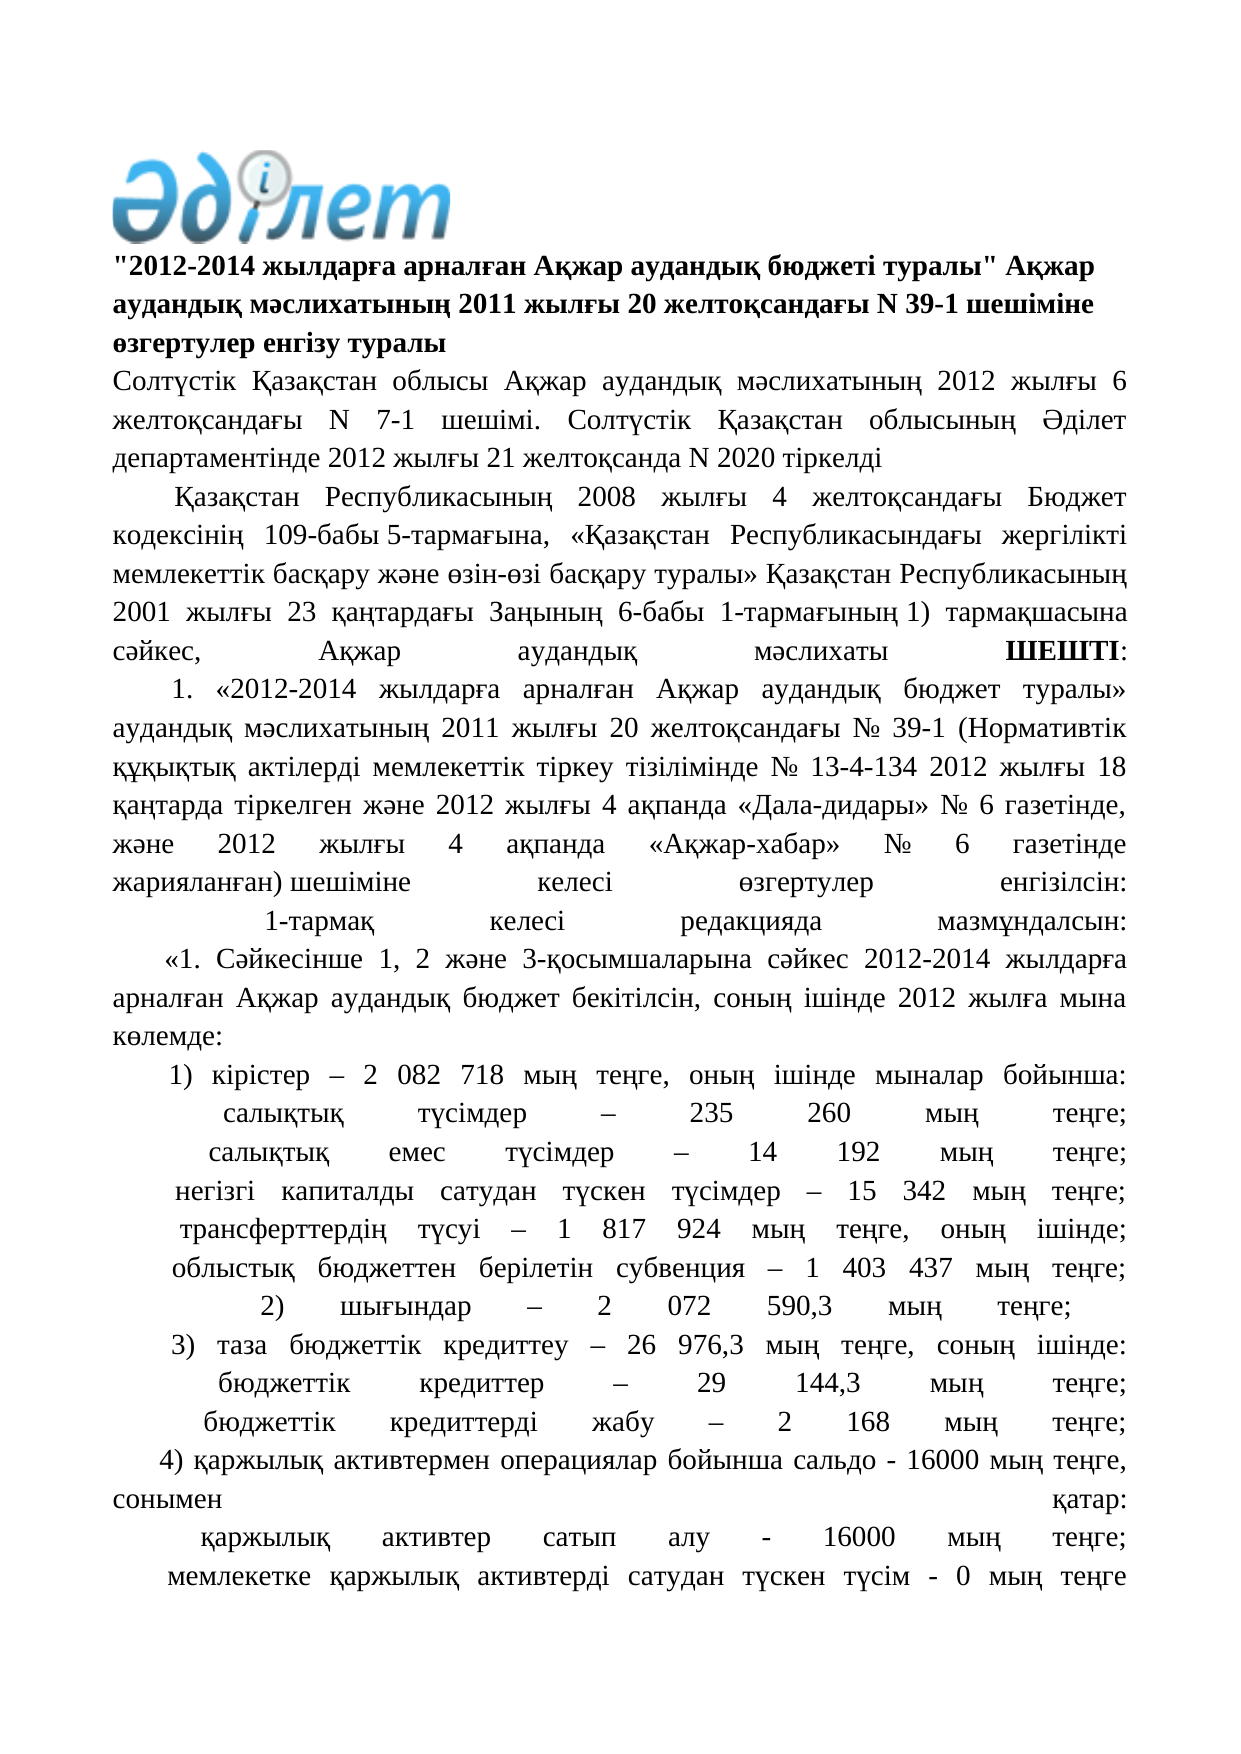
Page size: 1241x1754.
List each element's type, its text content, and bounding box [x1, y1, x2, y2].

picture [112, 150, 451, 244]
text Солтүстік Қазақстан облысы Ақжар аудандық мәслихатының 2012 жылғы 6 желтоқсандағы N 7-1 шешімі. Солтүстік Қазақстан облысының Әділет департаментінде 2012 жылғы 21 желтоқсанда N 2020 тіркелді [112, 363, 1128, 474]
text "2012-2014 жылдарға арналған Ақжар аудандық бюджеті туралы" Ақжар аудандық мәслихатының 2011 жылғы 20 желтоқсандағы N 39-1 шешіміне өзгертулер енгізу туралы [112, 248, 1128, 358]
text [112, 479, 1128, 1592]
